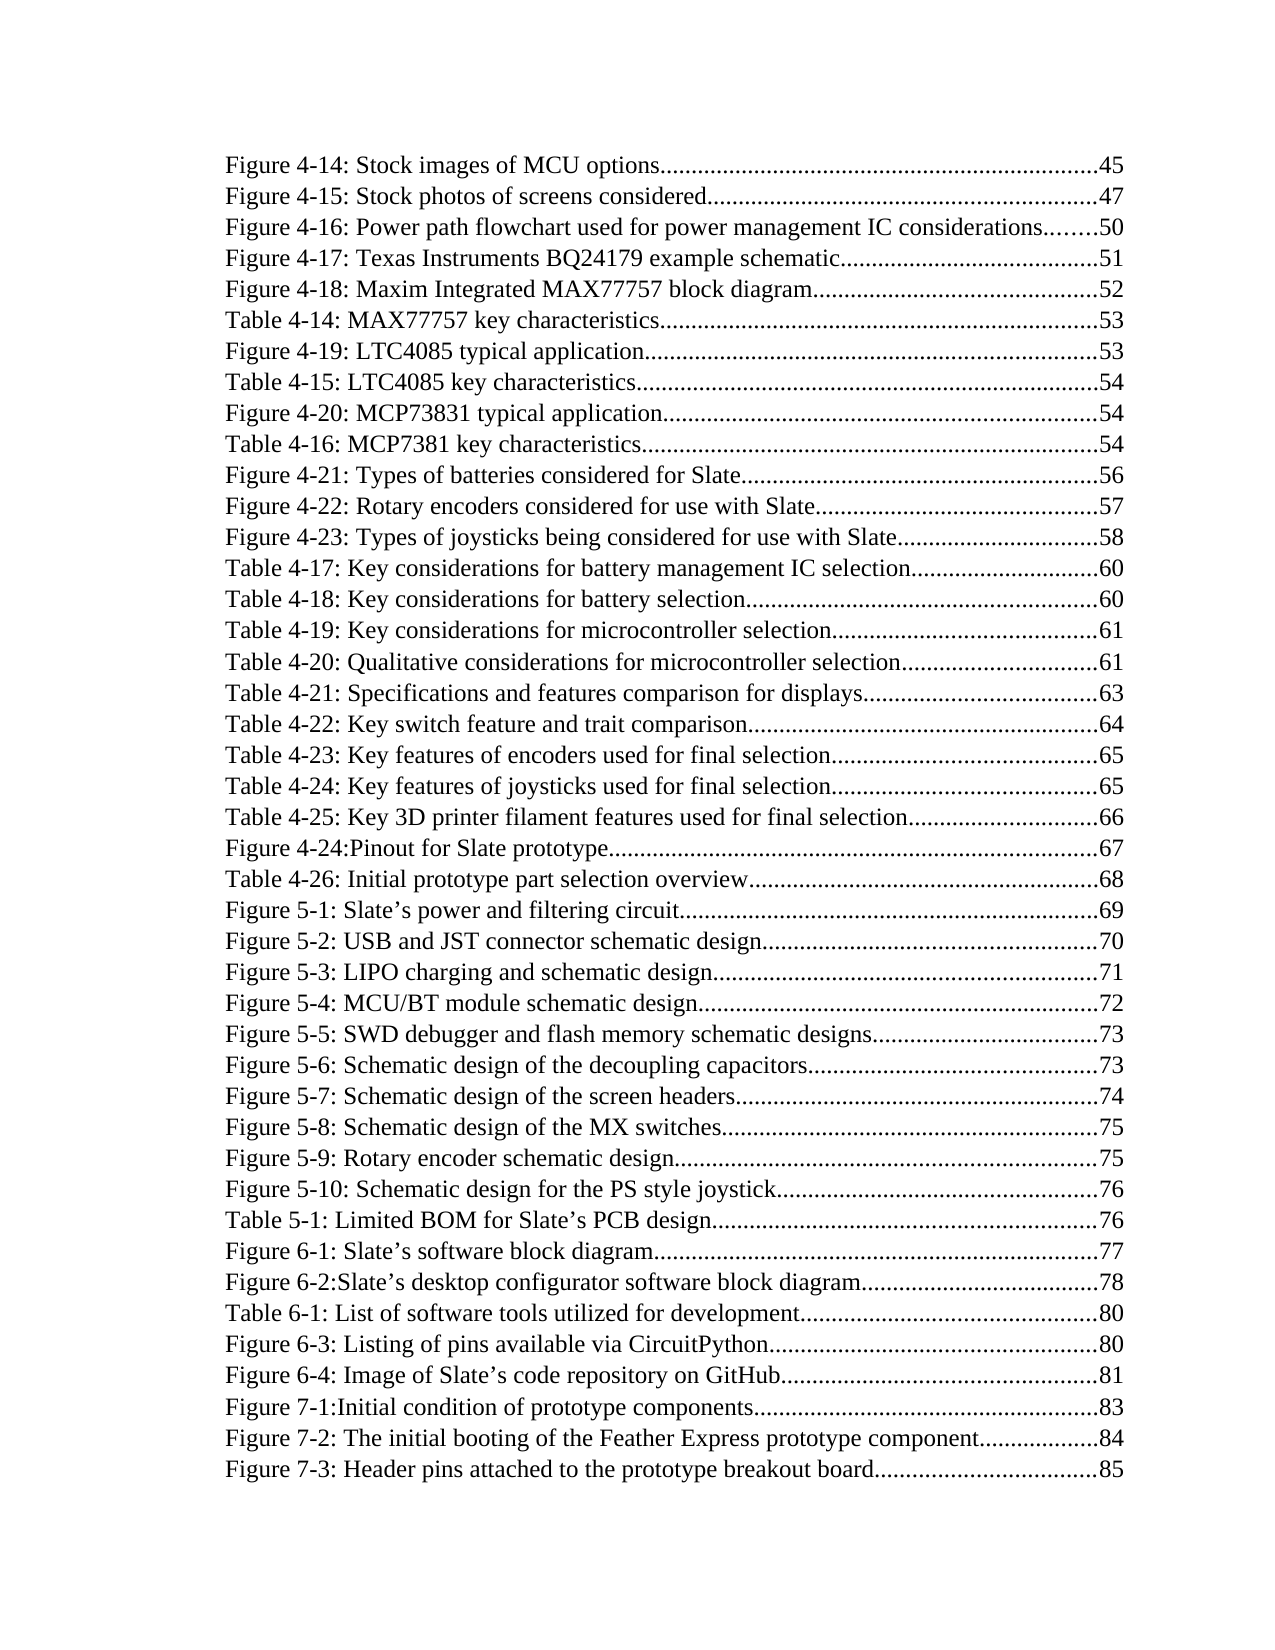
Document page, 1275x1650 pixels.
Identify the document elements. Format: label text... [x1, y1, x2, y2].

text Figure 7-2: The initial booting of the Feather Express prototype component 84 [225, 1423, 1125, 1451]
text Figure 6-1: Slate’s software block diagram 77 [225, 1236, 1125, 1265]
text Figure 4-19: LTC4085 typical application 53 [225, 336, 1125, 365]
text Figure 6-4: Image of Slate’s code repository on GitHub 81 [225, 1361, 1125, 1389]
text Figure 4-21: Types of batteries considered for Slate 56 [225, 460, 1125, 489]
text Figure 7-1:Initial condition of prototype components 83 [225, 1392, 1125, 1420]
text Figure 7-3: Header pins attached to the prototype breakout board 85 [225, 1454, 1125, 1482]
text Figure 4-17: Texas Instruments BQ24179 example schematic 51 [225, 243, 1125, 272]
text Figure 4-23: Types of joysticks being considered for use with Slate 58 [225, 522, 1125, 551]
text Table 4-26: Initial prototype part selection overview 68 [225, 864, 1125, 893]
text Figure 5-9: Rotary encoder schematic design 75 [225, 1143, 1125, 1172]
text Figure 5-3: LIPO charging and schematic design 71 [225, 957, 1125, 986]
text Figure 5-7: Schematic design of the screen headers 74 [225, 1081, 1125, 1110]
text Table 4-24: Key features of joysticks used for final selection 65 [225, 771, 1125, 799]
text Table 4-20: Qualitative considerations for microcontroller selection 61 [225, 647, 1125, 675]
text Table 4-23: Key features of encoders used for final selection 65 [225, 740, 1125, 768]
text Figure 5-1: Slate’s power and filtering circuit 69 [225, 895, 1125, 924]
text Figure 5-10: Schematic design for the PS style joystick 76 [225, 1174, 1125, 1203]
text Table 4-16: MCP7381 key characteristics 54 [225, 429, 1125, 458]
text Table 4-22: Key switch feature and trait comparison 64 [225, 709, 1125, 737]
text Figure 4-20: MCP73831 typical application 54 [225, 398, 1125, 427]
text Table 6-1: List of software tools utilized for development 80 [225, 1298, 1125, 1327]
text Table 4-14: MAX77757 key characteristics 53 [225, 305, 1125, 334]
text Table 4-17: Key considerations for battery management IC selection 60 [225, 553, 1125, 582]
text Figure 5-2: USB and JST connector schematic design 70 [225, 926, 1125, 955]
text Figure 4-18: Maxim Integrated MAX77757 block diagram 52 [225, 274, 1125, 303]
text Figure 5-4: MCU/BT module schematic design 72 [225, 988, 1125, 1017]
text Table 4-18: Key considerations for battery selection 60 [225, 584, 1125, 613]
text Figure 5-8: Schematic design of the MX switches 75 [225, 1112, 1125, 1141]
text Table 4-19: Key considerations for microcontroller selection 61 [225, 616, 1125, 644]
text Figure 4-24:Pinout for Slate prototype 67 [225, 833, 1125, 862]
text Figure 5-6: Schematic design of the decoupling capacitors 73 [225, 1050, 1125, 1079]
text Table 4-25: Key 3D printer filament features used for final selection 66 [225, 802, 1125, 831]
text Table 4-15: LTC4085 key characteristics 54 [225, 367, 1125, 396]
text Figure 5-5: SWD debugger and flash memory schematic designs 73 [225, 1019, 1125, 1048]
text Figure 6-3: Listing of pins available via CircuitPython 80 [225, 1329, 1125, 1358]
text Figure 4-14: Stock images of MCU options 45 [225, 150, 1125, 179]
text Table 5-1: Limited BOM for Slate’s PCB design 76 [225, 1205, 1125, 1234]
text Figure 4-16: Power path flowchart used for power management IC considerations. 50 [225, 212, 1125, 241]
text Table 4-21: Specifications and features comparison for displays 63 [225, 678, 1125, 706]
text Figure 6-2:Slate’s desktop configurator software block diagram 78 [225, 1267, 1125, 1296]
text Figure 4-22: Rotary encoders considered for use with Slate 57 [225, 491, 1125, 520]
text Figure 4-15: Stock photos of screens considered 47 [225, 181, 1125, 210]
